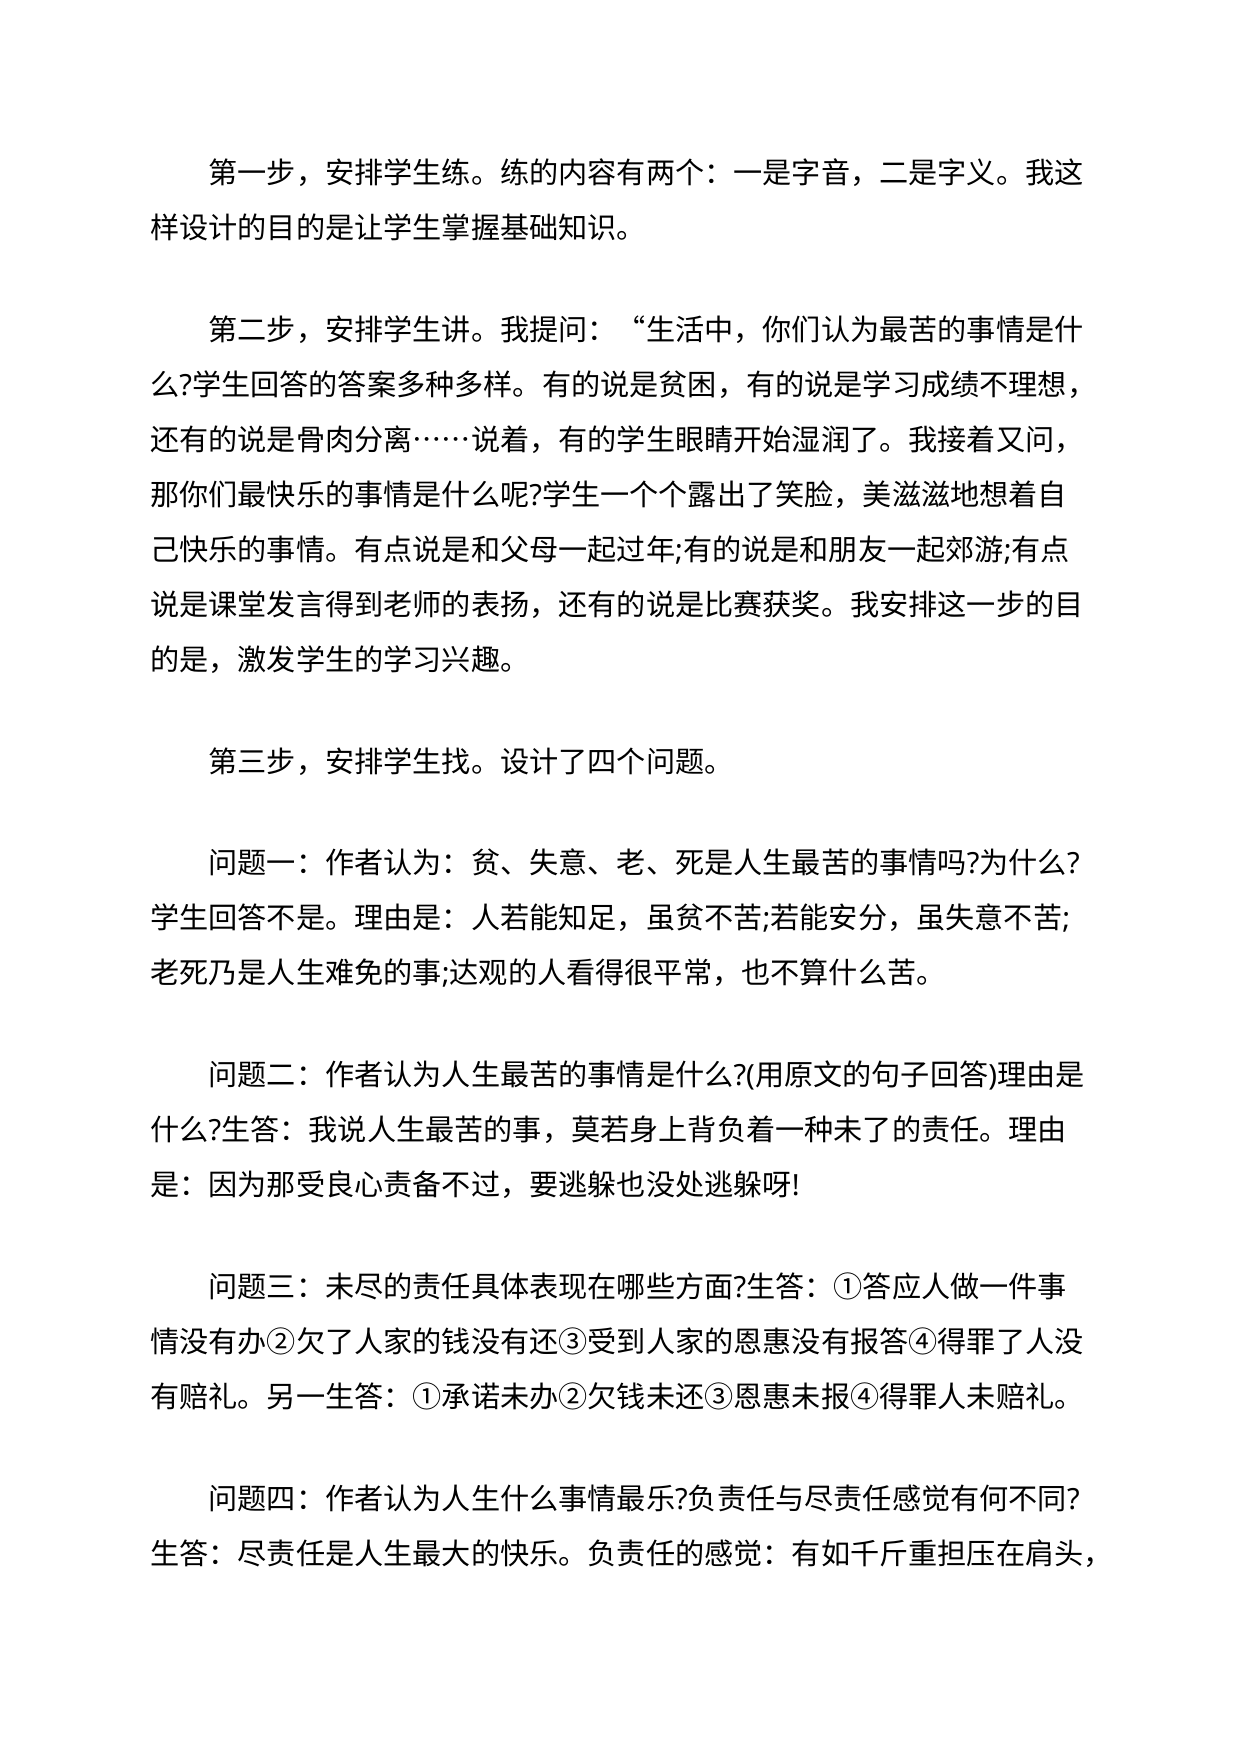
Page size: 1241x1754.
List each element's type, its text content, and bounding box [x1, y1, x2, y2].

text 问题三：未尽的责任具体表现在哪些方面?生答：①答应人做一件事情没有办②欠了人家的钱没有还③受到人家的恩惠没有报答④得罪了人没有赔礼。另一生答：①承诺未办②欠钱未还③恩惠未报④得罪人未赔礼。 [150, 1264, 1090, 1416]
text 第一步，安排学生练。练的内容有两个：一是字音，二是字义。我这样设计的目的是让学生掌握基础知识。 [150, 150, 1090, 247]
text 问题一：作者认为：贫、失意、老、死是人生最苦的事情吗?为什么?学生回答不是。理由是：人若能知足，虽贫不苦;若能安分，虽失意不苦;老死乃是人生难免的事;达观的人看得很平常，也不算什么苦。 [150, 840, 1090, 992]
text 第二步，安排学生讲。我提问：“生活中，你们认为最苦的事情是什么?学生回答的答案多种多样。有的说是贫困，有的说是学习成绩不理想，还有的说是骨肉分离……说着，有的学生眼睛开始湿润了。我接着又问，那你们最快乐的事情是什么呢?学生一个个露出了笑脸，美滋滋地想着自己快乐的事情。有点说是和父母一起过年;有的说是和朋友一起郊游;有点说是课堂发言得到老师的表扬，还有的说是比赛获奖。我安排这一步的目的是，激发学生的学习兴趣。 [150, 307, 1090, 679]
text 第三步，安排学生找。设计了四个问题。 [150, 738, 1090, 780]
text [150, 1476, 1090, 1573]
text 问题二：作者认为人生最苦的事情是什么?(用原文的句子回答)理由是什么?生答：我说人生最苦的事，莫若身上背负着一种未了的责任。理由是：因为那受良心责备不过，要逃躲也没处逃躲呀! [150, 1052, 1090, 1204]
